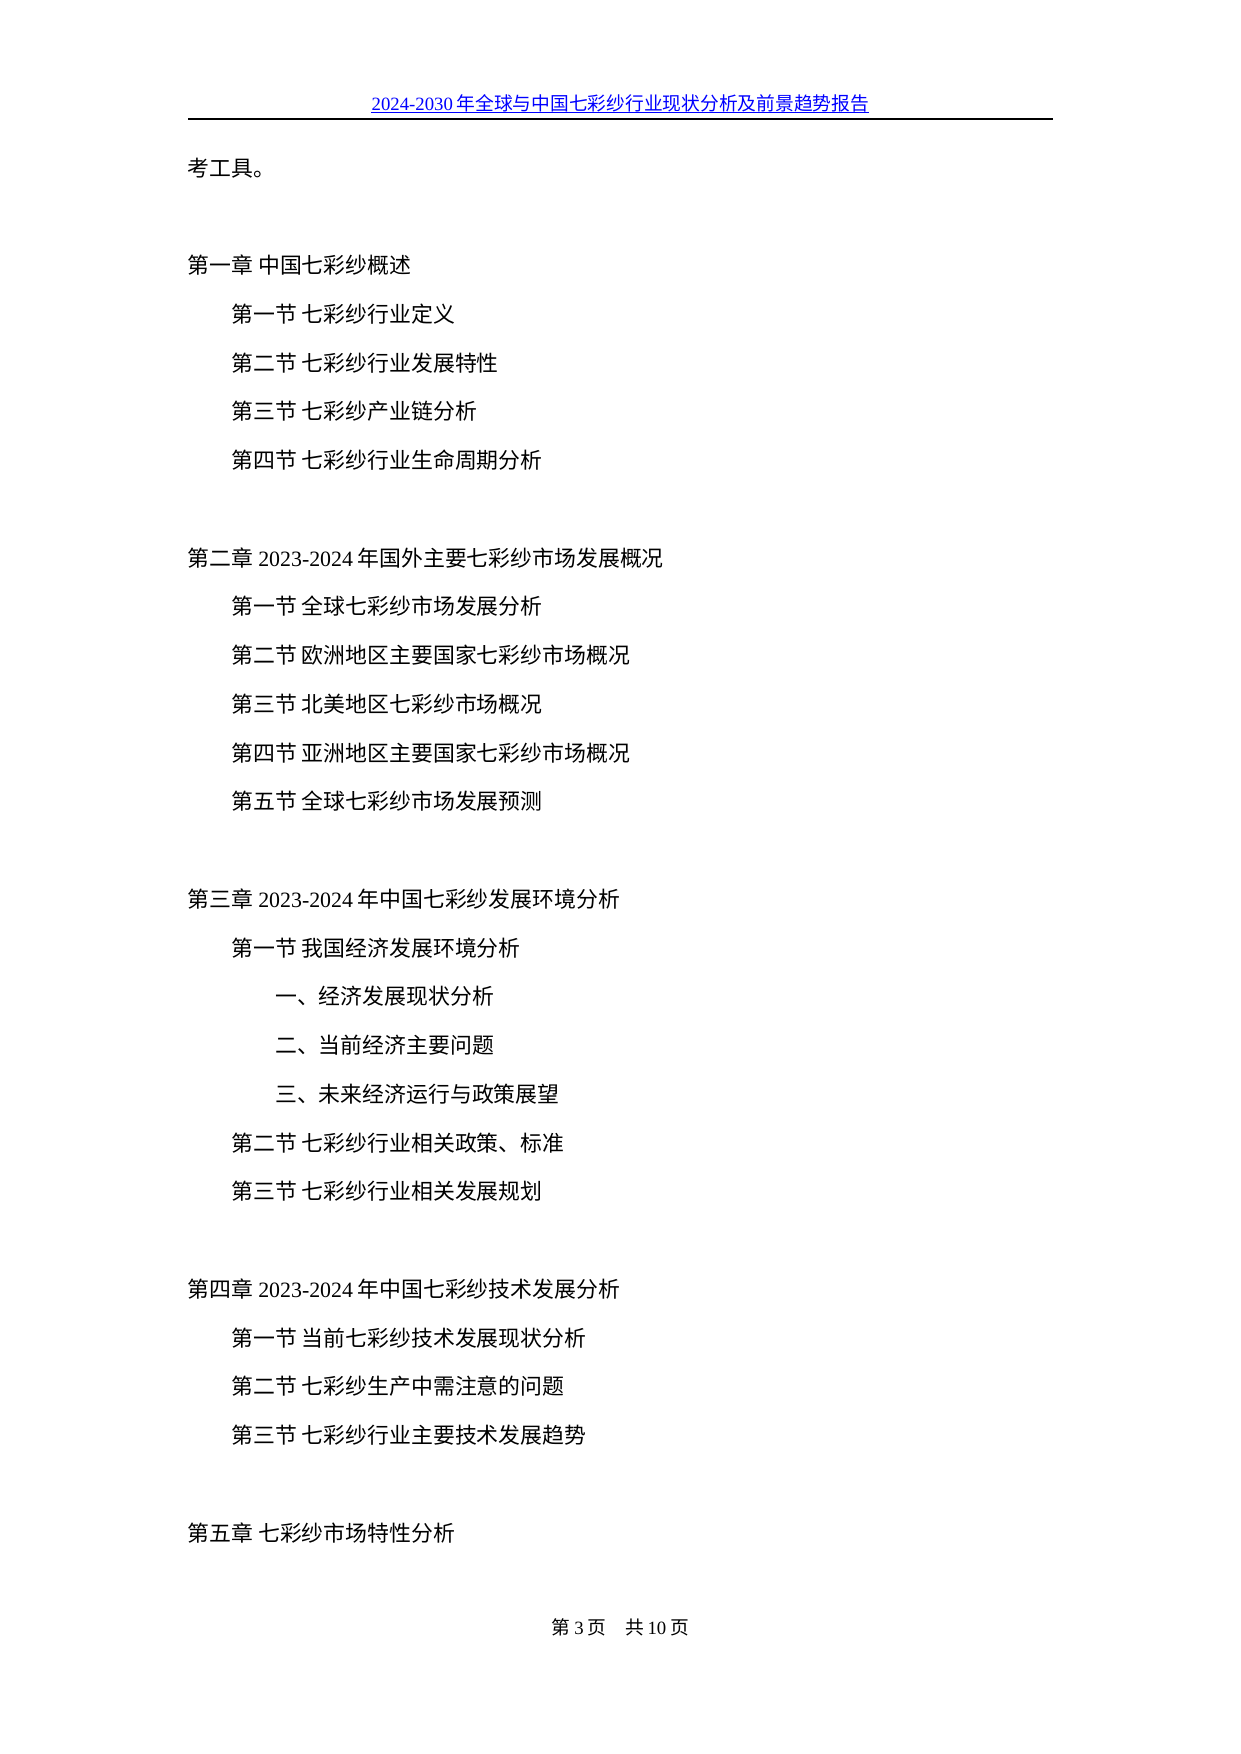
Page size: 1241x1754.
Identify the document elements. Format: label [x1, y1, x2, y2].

text [187, 150, 1053, 1548]
